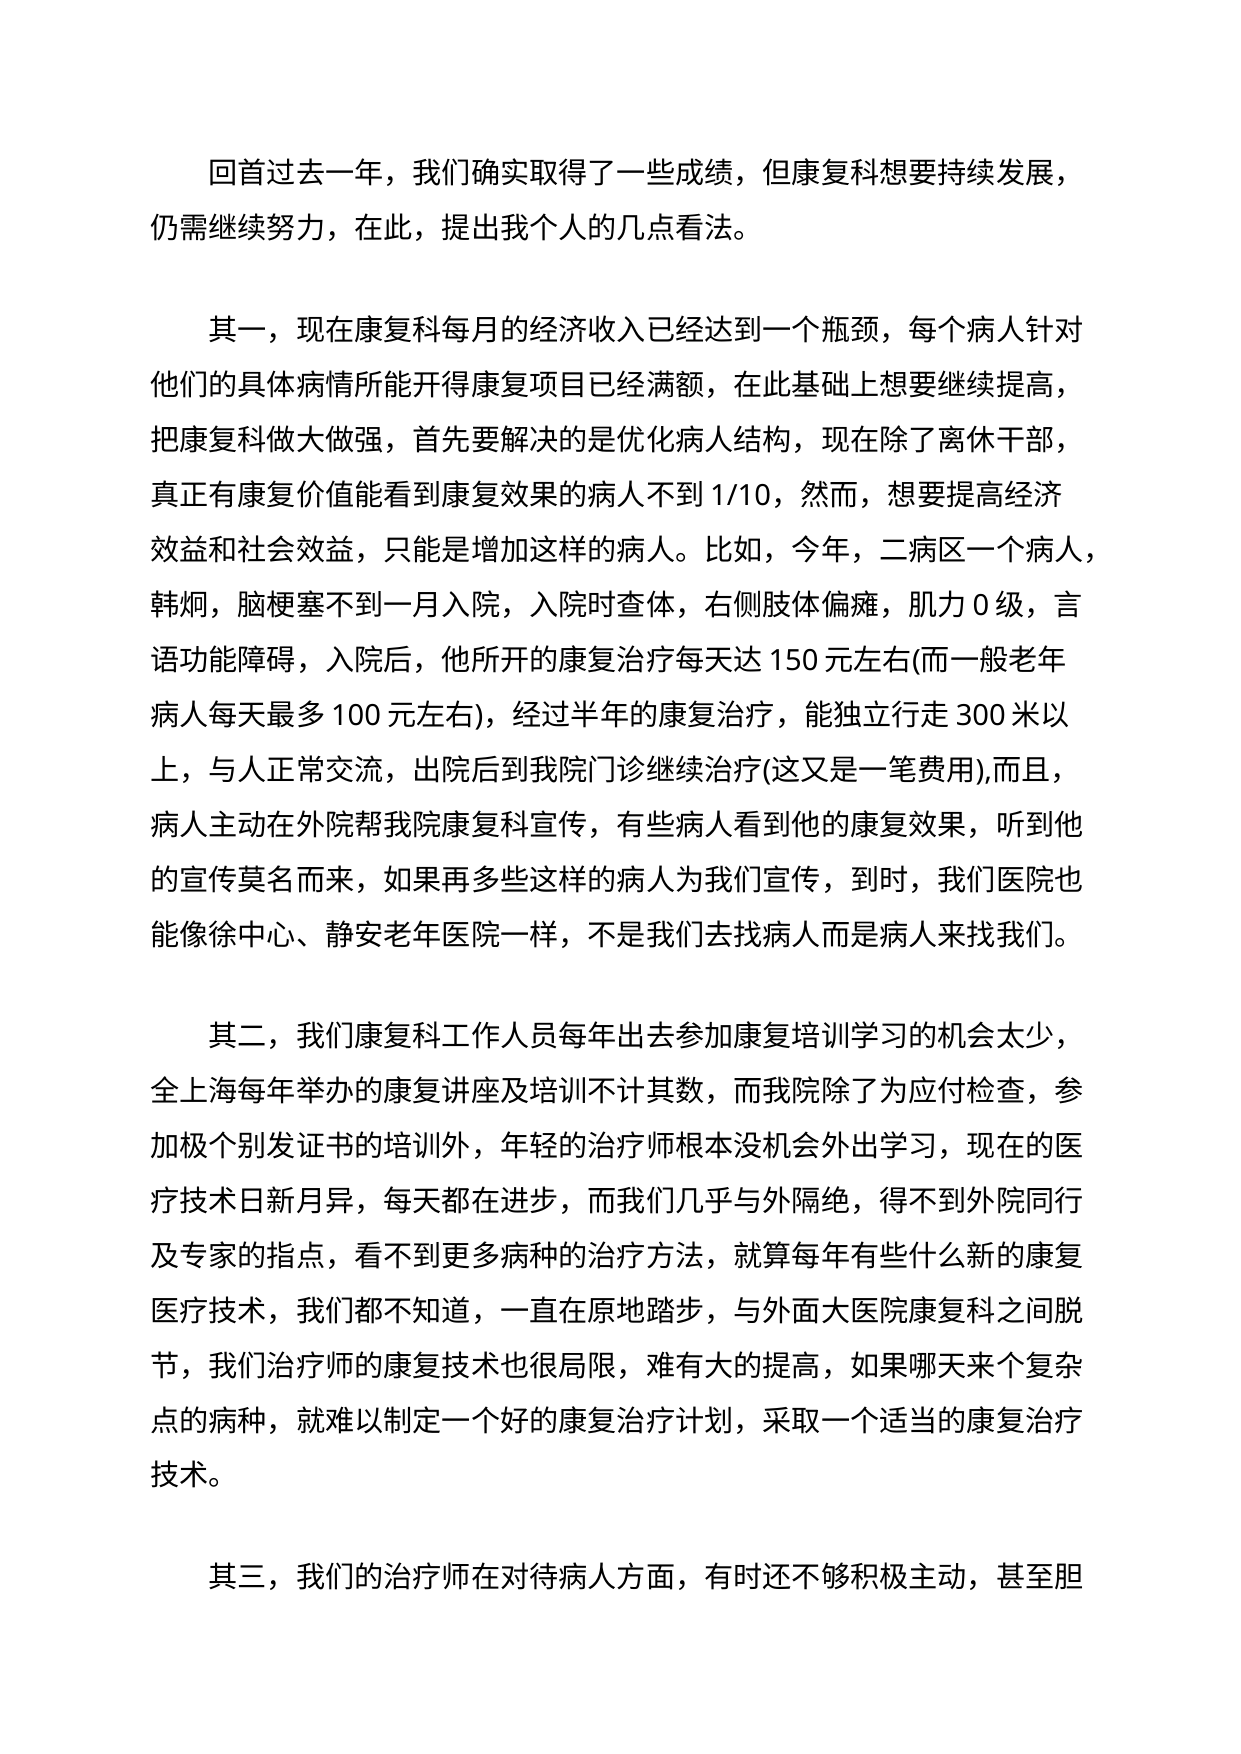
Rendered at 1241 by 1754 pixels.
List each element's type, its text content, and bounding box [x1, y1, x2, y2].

text 其二，我们康复科工作人员每年出去参加康复培训学习的机会太少，全上海每年举办的康复讲座及培训不计其数，而我院除了为应付检查，参加极个别发证书的培训外，年轻的治疗师根本没机会外出学习，现在的医疗技术日新月异，每天都在进步，而我们几乎与外隔绝，得不到外院同行及专家的指点，看不到更多病种的治疗方法，就算每年有些什么新的康复医疗技术，我们都不知道，一直在原地踏步，与外面大医院康复科之间脱节，我们治疗师的康复技术也很局限，难有大的提高，如果哪天来个复杂点的病种，就难以制定一个好的康复治疗计划，采取一个适当的康复治疗技术。 [150, 1013, 1090, 1494]
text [150, 1554, 1090, 1596]
text 其一，现在康复科每月的经济收入已经达到一个瓶颈，每个病人针对他们的具体病情所能开得康复项目已经满额，在此基础上想要继续提高，把康复科做大做强，首先要解决的是优化病人结构，现在除了离休干部，真正有康复价值能看到康复效果的病人不到1/10，然而，想要提高经济效益和社会效益，只能是增加这样的病人。比如，今年，二病区一个病人，韩炯，脑梗塞不到一月入院，入院时查体，右侧肢体偏瘫，肌力0级，言语功能障碍，入院后，他所开的康复治疗每天达150元左右(而一般老年病人每天最多100元左右)，经过半年的康复治疗，能独立行走300米以上，与人正常交流，出院后到我院门诊继续治疗(这又是一笔费用),而且，病人主动在外院帮我院康复科宣传，有些病人看到他的康复效果，听到他的宣传莫名而来，如果再多些这样的病人为我们宣传，到时，我们医院也能像徐中心、静安老年医院一样，不是我们去找病人而是病人来找我们。 [150, 307, 1090, 953]
text 回首过去一年，我们确实取得了一些成绩，但康复科想要持续发展，仍需继续努力，在此，提出我个人的几点看法。 [150, 150, 1090, 247]
